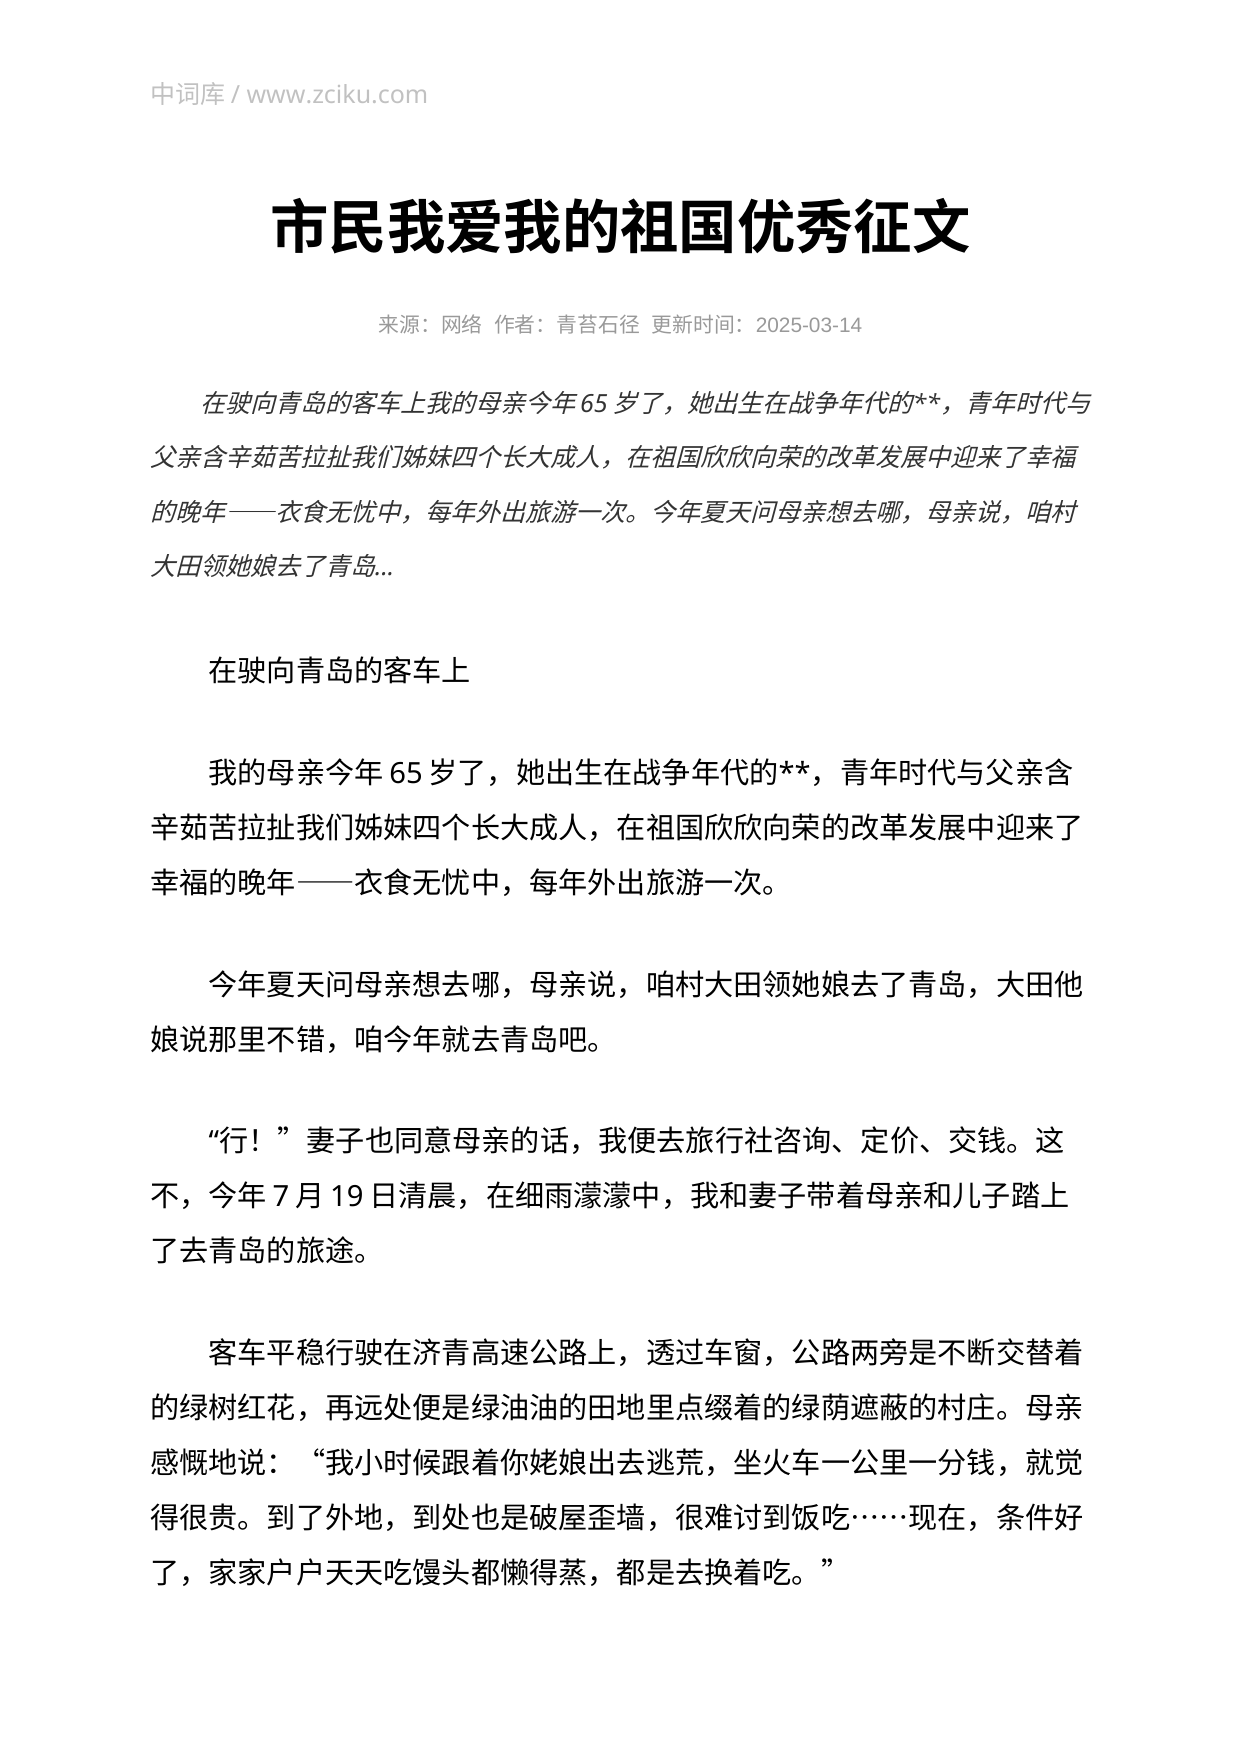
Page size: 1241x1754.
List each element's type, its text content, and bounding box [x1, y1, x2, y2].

subtitle 市民我爱我的祖国优秀征文 [150, 181, 1090, 266]
text “行！”妻子也同意母亲的话，我便去旅行社咨询、定价、交钱。这不，今年7月19日清晨，在细雨濛濛中，我和妻子带着母亲和儿子踏上了去青岛的旅途。 [150, 1118, 1090, 1270]
text 在驶向青岛的客车上我的母亲今年65岁了，她出生在战争年代的**，青年时代与父亲含辛茹苦拉扯我们姊妹四个长大成人，在祖国欣欣向荣的改革发展中迎来了幸福的晚年——衣食无忧中，每年外出旅游一次。今年夏天问母亲想去哪，母亲说，咱村大田领她娘去了青岛... [150, 383, 1090, 583]
text 我的母亲今年65岁了，她出生在战争年代的**，青年时代与父亲含辛茹苦拉扯我们姊妹四个长大成人，在祖国欣欣向荣的改革发展中迎来了幸福的晚年——衣食无忧中，每年外出旅游一次。 [150, 749, 1090, 902]
text 来源：网络 作者：青苔石径 更新时间：2025-03-14 [150, 313, 1090, 337]
text 今年夏天问母亲想去哪，母亲说，咱村大田领她娘去了青岛，大田他娘说那里不错，咱今年就去青岛吧。 [150, 961, 1090, 1058]
text 客车平稳行驶在济青高速公路上，透过车窗，公路两旁是不断交替着的绿树红花，再远处便是绿油油的田地里点缀着的绿荫遮蔽的村庄。母亲感慨地说：“我小时候跟着你姥娘出去逃荒，坐火车一公里一分钱，就觉得很贵。到了外地，到处也是破屋歪墙，很难讨到饭吃……现在，条件好了，家家户户天天吃馒头都懒得蒸，都是去换着吃。” [150, 1330, 1090, 1592]
text 在驶向青岛的客车上 [150, 648, 1090, 690]
